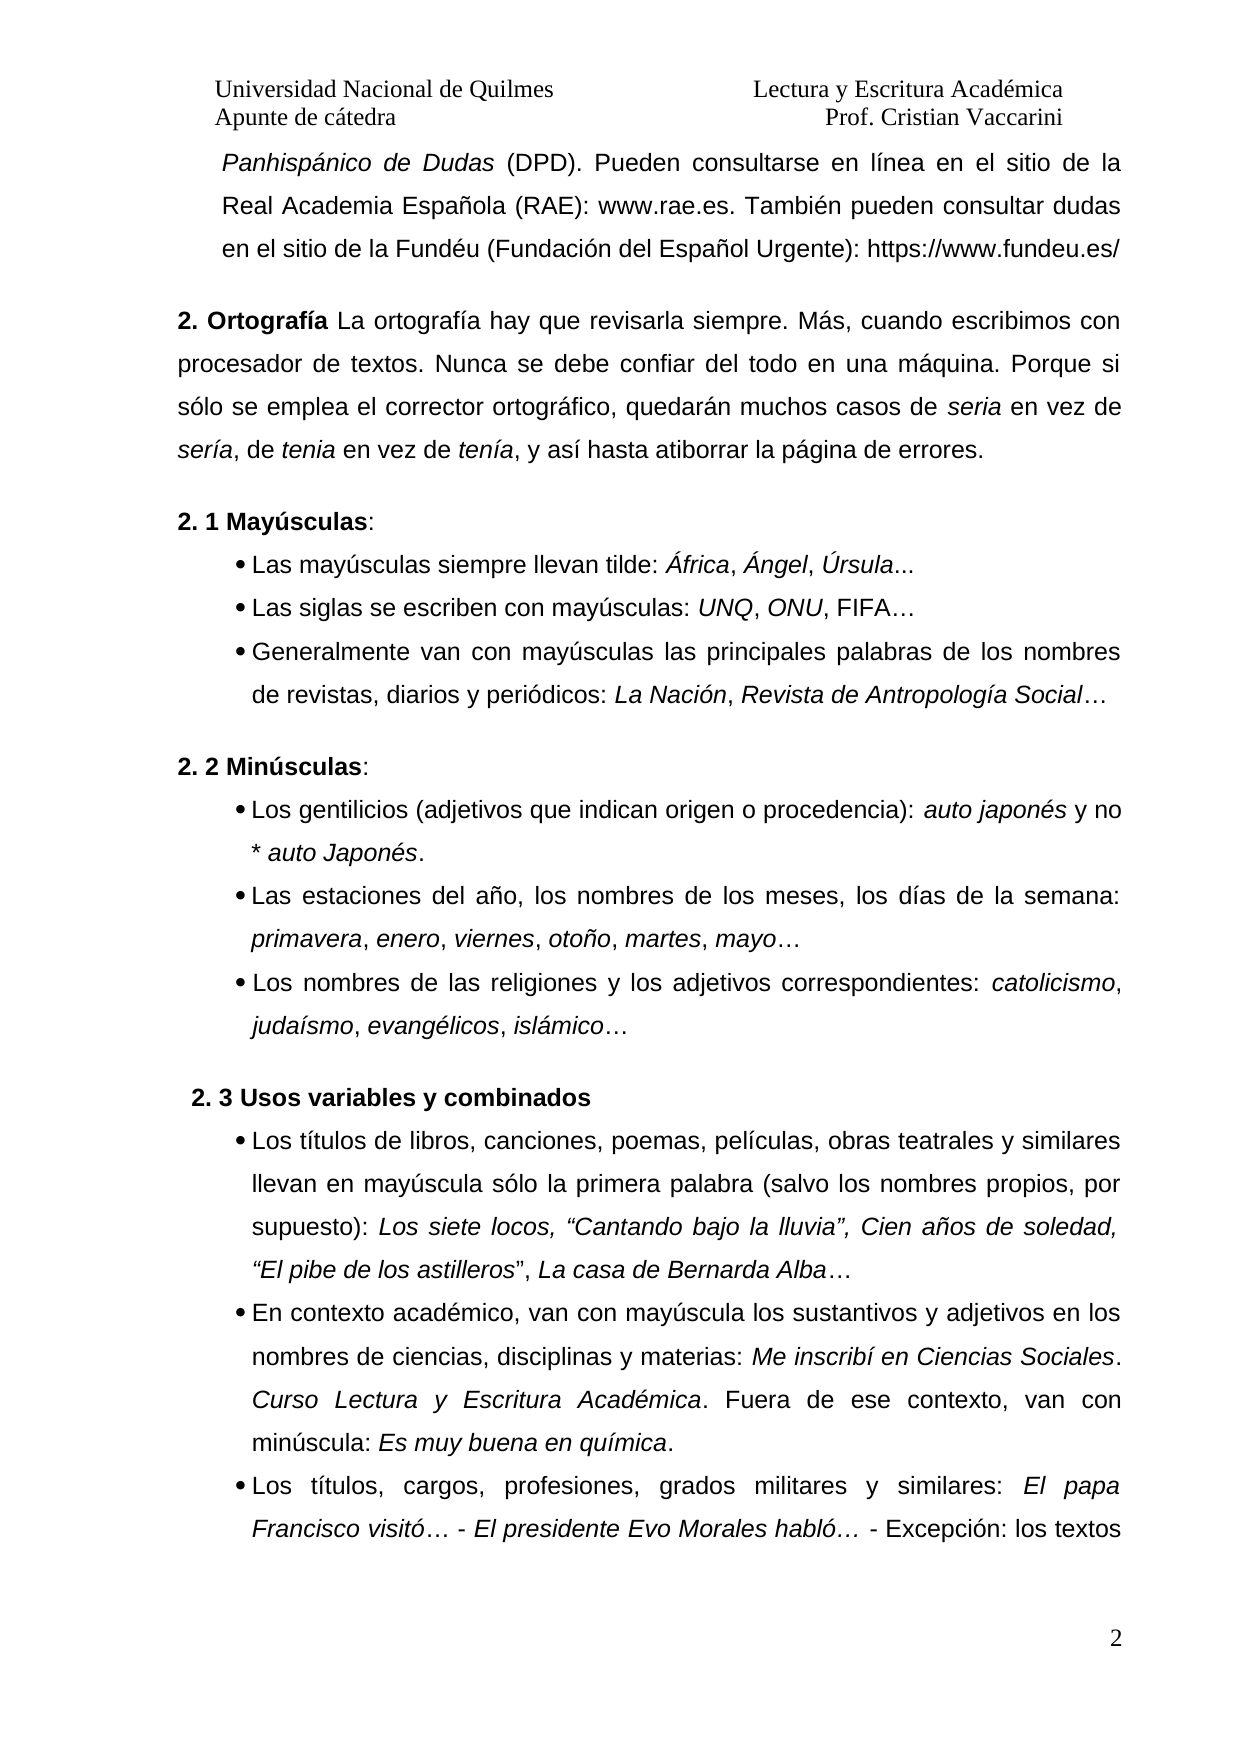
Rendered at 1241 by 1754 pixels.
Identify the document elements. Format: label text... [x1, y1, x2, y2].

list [236, 1471, 1122, 1543]
text 2. 2 Minúsculas: [177, 752, 1122, 780]
list Los títulos de libros, canciones, poemas, películas, obras teatrales y similares llevan en mayúscula sólo la primera palabra (salvo los nombres propios, por supuesto): Los siete locos, “Cantando bajo la lluvia”, Cien años de soledad, “El pibe de los astilleros”, La casa de Bernarda Alba… [236, 1126, 1122, 1284]
list Los nombres de las religiones y los adjetivos correspondientes: catolicismo, judaísmo, evangélicos, islámico… [236, 967, 1122, 1039]
text 2. 3 Usos variables y combinados [177, 1083, 1122, 1111]
list En contexto académico, van con mayúscula los sustantivos y adjetivos en los nombres de ciencias, disciplinas y materias: Me inscribí en Ciencias Sociales. Curso Lectura y Escritura Académica. Fuera de ese contexto, van con minúscula: Es muy buena en química. [236, 1298, 1122, 1457]
list Las siglas se escriben con mayúsculas: UNQ, ONU, FIFA… [236, 593, 1122, 622]
list Generalmente van con mayúsculas las principales palabras de los nombres de revistas, diarios y periódicos: La Nación, Revista de Antropología Social… [236, 637, 1122, 708]
text 2. Ortografía La ortografía hay que revisarla siempre. Más, cuando escribimos con procesador de textos. Nunca se debe confiar del todo en una máquina. Porque si sólo se emplea el corrector ortográfico, quedarán muchos casos de seria en vez de sería, de tenia en vez de tenía, y así hasta atiborrar la página de errores. [177, 306, 1122, 464]
list Las estaciones del año, los nombres de los meses, los días de la semana: primavera, enero, viernes, otoño, martes, mayo… [236, 881, 1122, 953]
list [177, 148, 1122, 263]
list Las mayúsculas siempre llevan tilde: África, Ángel, Úrsula... [236, 550, 1122, 579]
list Los gentilicios (adjetivos que indican origen o procedencia): auto japonés y no * auto Japonés. [236, 795, 1122, 867]
text 2. 1 Mayúsculas: [177, 507, 1122, 536]
